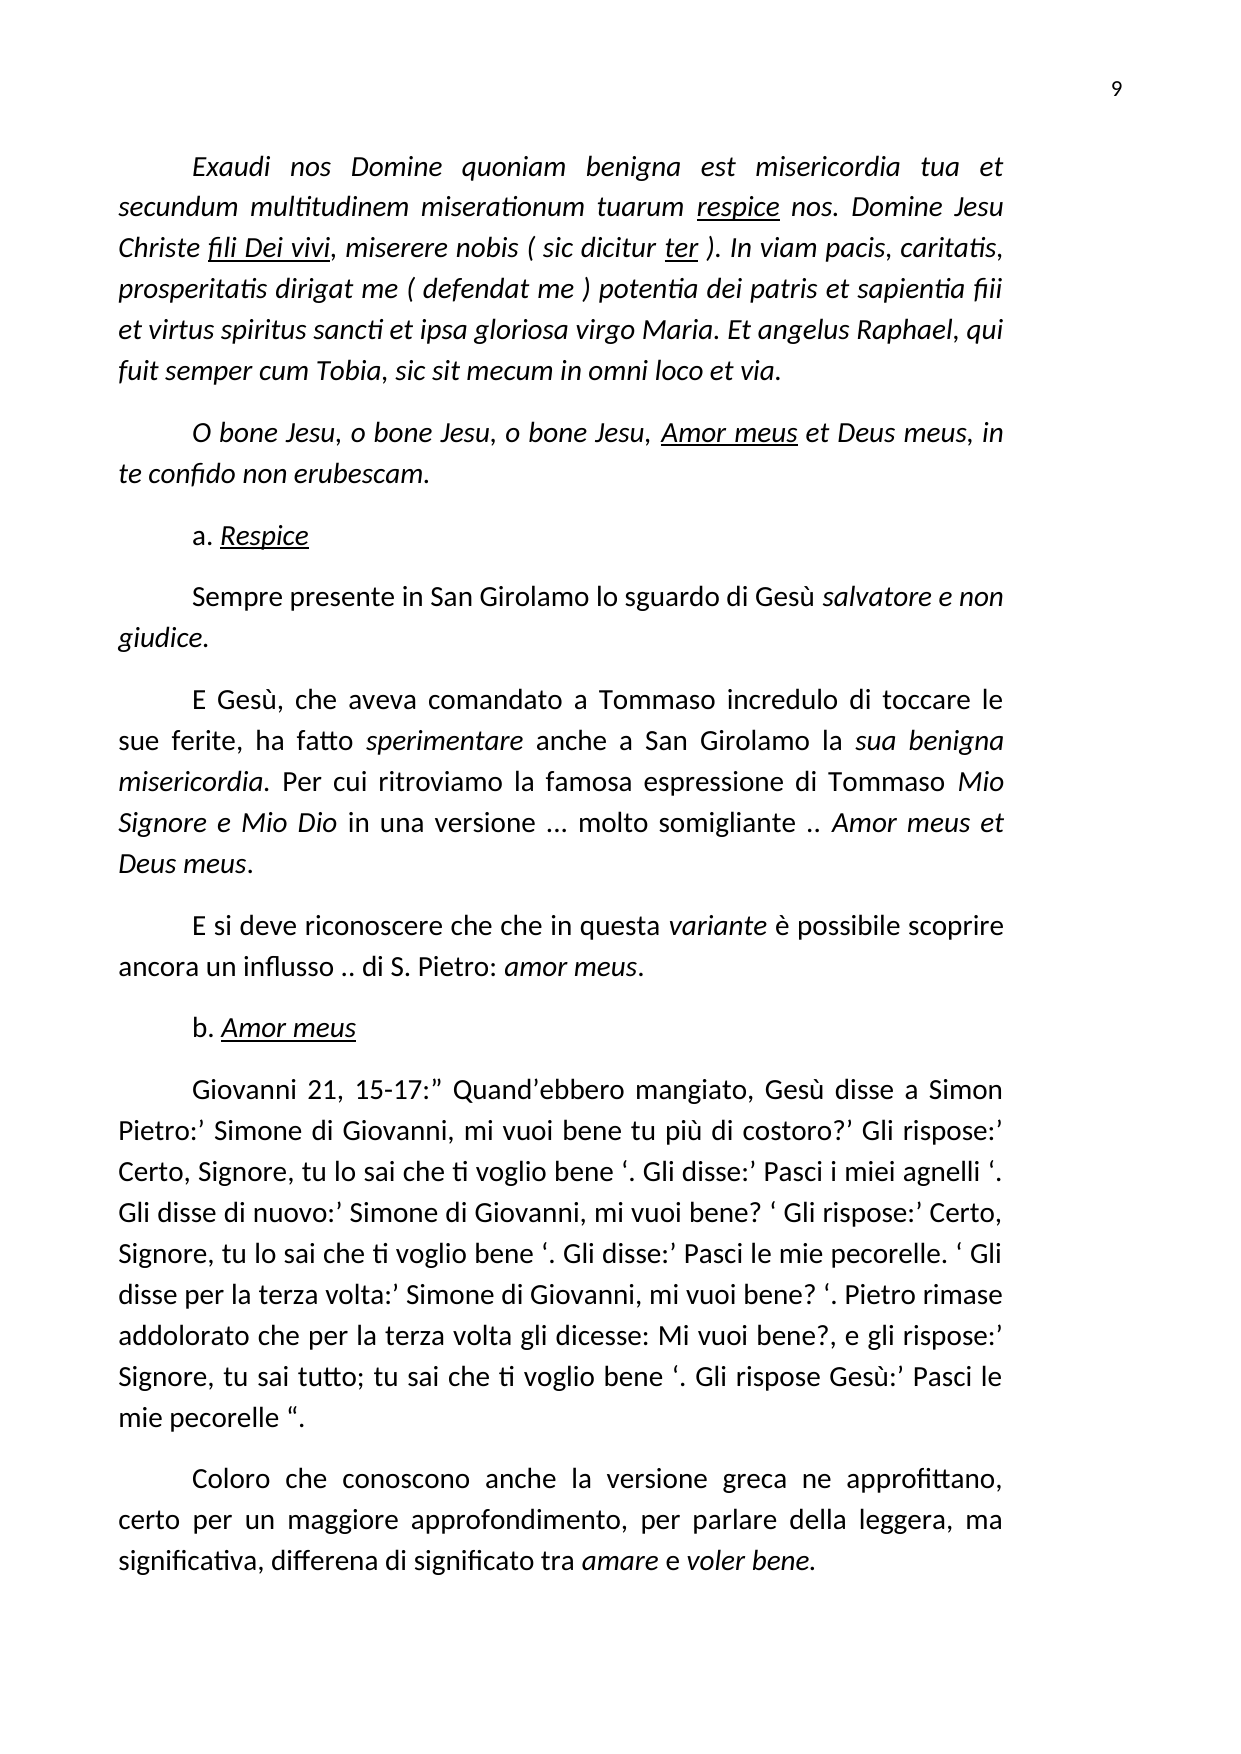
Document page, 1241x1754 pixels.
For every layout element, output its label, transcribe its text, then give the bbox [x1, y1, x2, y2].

text E Gesù, che aveva comandato a Tommaso incredulo di toccare le sue ferite, ha fatto sperimentare anche a San Girolamo la sua benigna misericordia. Per cui ritroviamo la famosa espressione di Tommaso Mio Signore e Mio Dio in una versione ... molto somigliante .. Amor meus et Deus meus. [118, 681, 1004, 881]
text Coloro che conoscono anche la versione greca ne approfittano, certo per un maggiore approfondimento, per parlare della leggera, ma significativa, differena di significato tra amare e voler bene. [118, 1461, 1004, 1578]
text Exaudi nos Domine quoniam benigna est misericordia tua et secundum multitudinem miserationum tuarum respice nos. Domine Jesu Christe fili Dei vivi, miserere nobis ( sic dicitur ter ). In viam pacis, caritatis, prosperitatis dirigat me ( defendat me ) potentia dei patris et sapientia fiii et virtus spiritus sancti et ipsa gloriosa virgo Maria. Et angelus Raphael, qui fuit semper cum Tobia, sic sit mecum in omni loco et via. [118, 148, 1004, 388]
text E si deve riconoscere che che in questa variante è possibile scoprire ancora un influsso .. di S. Pietro: amor meus. [118, 907, 1004, 983]
text Giovanni 21, 15-17:” Quand’ebbero mangiato, Gesù disse a Simon Pietro:’ Simone di Giovanni, mi vuoi bene tu più di costoro?’ Gli rispose:’ Certo, Signore, tu lo sai che ti voglio bene ‘. Gli disse:’ Pasci i miei agnelli ‘. Gli disse di nuovo:’ Simone di Giovanni, mi vuoi bene? ‘ Gli rispose:’ Certo, Signore, tu lo sai che ti voglio bene ‘. Gli disse:’ Pasci le mie pecorelle. ‘ Gli disse per la terza volta:’ Simone di Giovanni, mi vuoi bene? ‘. Pietro rimase addolorato che per la terza volta gli dicesse: Mi vuoi bene?, e gli rispose:’ Signore, tu sai tutto; tu sai che ti voglio bene ‘. Gli rispose Gesù:’ Pasci le mie pecorelle “. [118, 1071, 1004, 1434]
text Sempre presente in San Girolamo lo sguardo di Gesù salvatore e non giudice. [118, 578, 1004, 655]
text O bone Jesu, o bone Jesu, o bone Jesu, Amor meus et Deus meus, in te confido non erubescam. [118, 414, 1004, 491]
text b. Amor meus [118, 1009, 1004, 1045]
text a. Respice [118, 517, 1004, 552]
